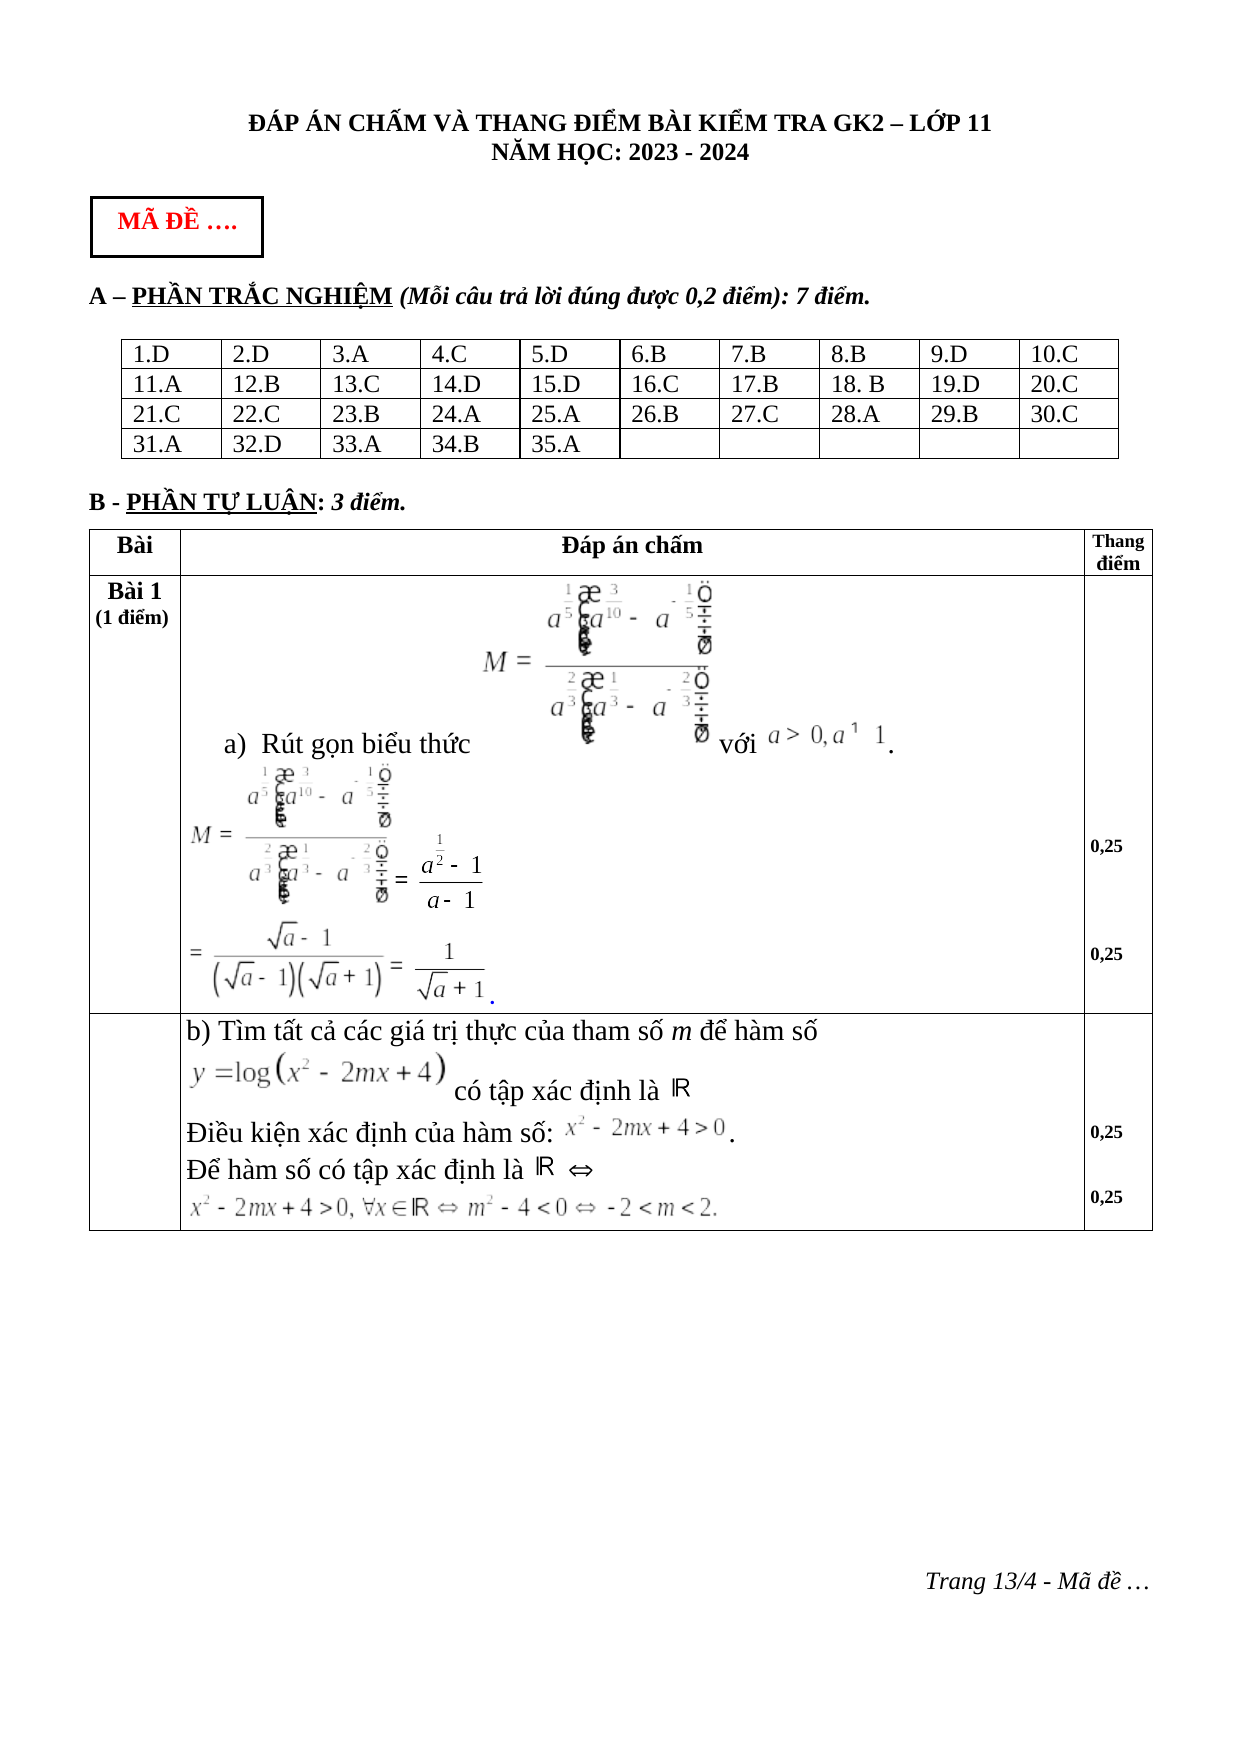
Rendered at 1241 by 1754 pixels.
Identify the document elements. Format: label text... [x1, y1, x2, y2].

table_cell b) Tìm tất cả các giá trị thực của tham số m để hàm số có tập xác định là Điều kiện xác định của hàm số: . Để hàm số có tập xác định là [181, 1014, 1084, 1230]
table_cell 34.B [421, 429, 519, 458]
table_cell 20.C [1020, 369, 1118, 398]
table_cell 19.D [920, 369, 1019, 398]
table_cell 33.A [321, 429, 420, 458]
table_header 9.D [920, 340, 1019, 368]
text A – PHẦN TRẮC NGHIỆM (Mỗi câu trả lời đúng được 0,2 điểm): 7 điểm. [89, 281, 1152, 310]
table_header 10.C [1020, 340, 1118, 368]
table_cell Bài 1 (1 điểm) [90, 576, 180, 1012]
table_cell 25.A [521, 399, 619, 428]
table_cell 18. B [820, 369, 919, 398]
table_cell [820, 429, 919, 458]
table_cell 23.B [321, 399, 420, 428]
table_cell 22.C [222, 399, 320, 428]
table_cell [920, 429, 1019, 458]
table_cell 12.B [222, 369, 320, 398]
text ĐÁP ÁN CHẤM VÀ THANG ĐIỂM BÀI KIỂM TRA GK2 – LỚP 11 [89, 108, 1152, 137]
table_cell [720, 429, 819, 458]
text NĂM HỌC: 2023 - 2024 [89, 137, 1152, 166]
table_header Thang điểm [1085, 530, 1152, 575]
table_cell 27.C [720, 399, 819, 428]
table_cell 13.C [321, 369, 420, 398]
text B - PHẦN TỰ LUẬN: 3 điểm. [89, 487, 1152, 516]
table_cell [621, 429, 719, 458]
table_cell 32.D [222, 429, 320, 458]
table_header Bài [90, 530, 180, 575]
table_header 7.B [720, 340, 819, 368]
table_cell 15.D [521, 369, 619, 398]
table_cell 21.C [122, 399, 221, 428]
table_cell 28.A [820, 399, 919, 428]
table_header 2.D [222, 340, 320, 368]
table_cell 17.B [720, 369, 819, 398]
table_header 1.D [122, 340, 221, 368]
table_cell Rút gọn biểu thức với . . [181, 576, 1084, 1012]
table_cell 11.A [122, 369, 221, 398]
table_cell 24.A [421, 399, 519, 428]
table_cell 14.D [421, 369, 519, 398]
table_cell 29.B [920, 399, 1019, 428]
table_cell [90, 1014, 180, 1230]
table_cell 30.C [1020, 399, 1118, 428]
table_header Đáp án chấm [181, 530, 1084, 575]
table_header 3.A [321, 340, 420, 368]
table_cell 35.A [521, 429, 619, 458]
table_cell 16.C [621, 369, 719, 398]
table_cell 0,25 0,25 [1085, 1014, 1152, 1230]
table_header 5.D [521, 340, 619, 368]
table_cell [1020, 429, 1118, 458]
table_header 6.B [621, 340, 719, 368]
table_header 8.B [820, 340, 919, 368]
table_cell 31.A [122, 429, 221, 458]
table_header 4.C [421, 340, 519, 368]
table_cell 26.B [621, 399, 719, 428]
table_cell 0,25 0,25 [1085, 576, 1152, 1012]
